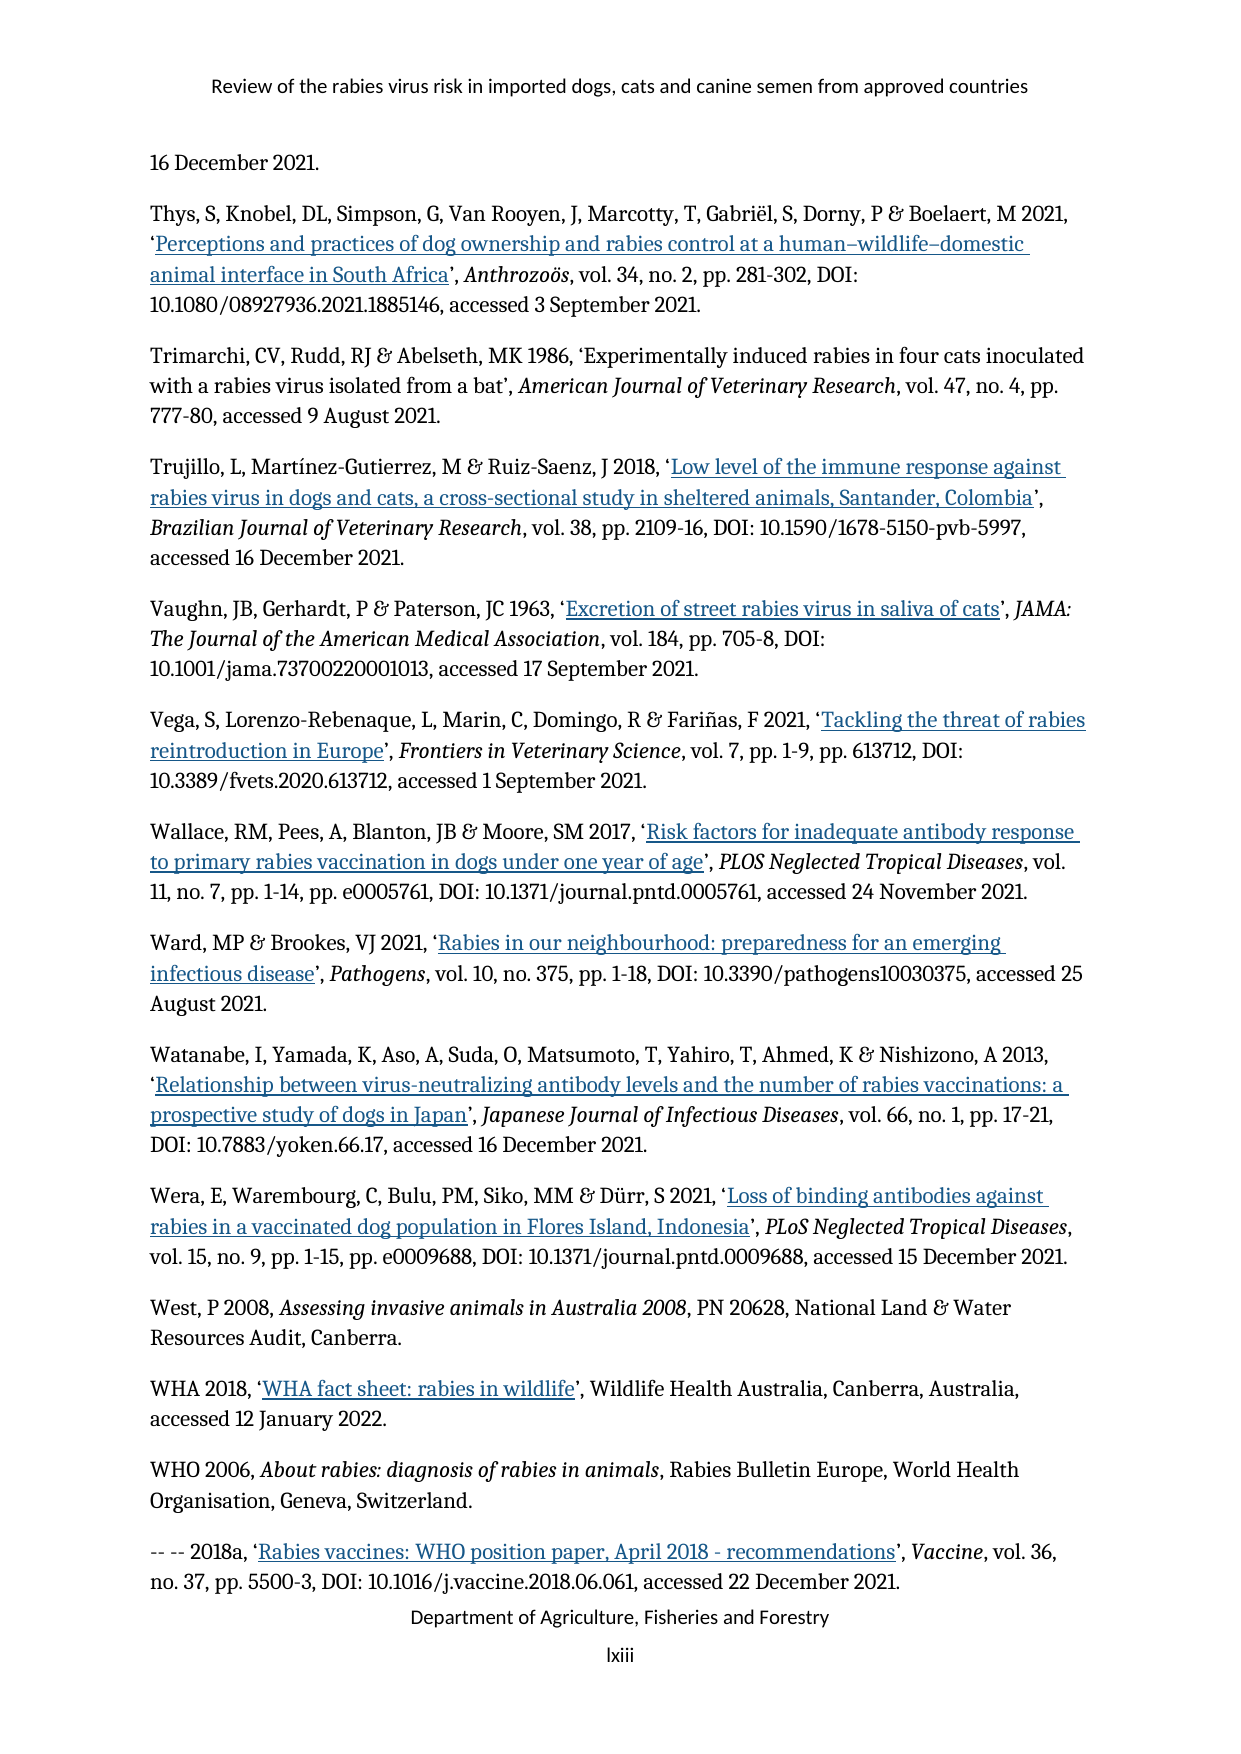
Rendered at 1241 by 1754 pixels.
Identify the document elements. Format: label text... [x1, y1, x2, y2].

text Wera, E, Warembourg, C, Bulu, PM, Siko, MM & Dürr, S 2021, ‘Loss of binding antibodies against rabies in a vaccinated dog population in Flores Island, Indonesia’, PLoS Neglected Tropical Diseases, vol. 15, no. 9, pp. 1-15, pp. e0009688, DOI: 10.1371/journal.pntd.0009688, accessed 15 December 2021. [150, 1183, 1090, 1270]
text -- -- 2018a, ‘Rabies vaccines: WHO position paper, April 2018 - recommendations’, Vaccine, vol. 36, no. 37, pp. 5500-3, DOI: 10.1016/j.vaccine.2018.06.061, accessed 22 December 2021. [150, 1538, 1090, 1595]
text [150, 150, 1090, 176]
text Thys, S, Knobel, DL, Simpson, G, Van Rooyen, J, Marcotty, T, Gabriël, S, Dorny, P & Boelaert, M 2021, ‘Perceptions and practices of dog ownership and rabies control at a human–wildlife–domestic animal interface in South Africa’, Anthrozoös, vol. 34, no. 2, pp. 281-302, DOI: 10.1080/08927936.2021.1885146, accessed 3 September 2021. [150, 201, 1090, 318]
text Vega, S, Lorenzo-Rebenaque, L, Marin, C, Domingo, R & Fariñas, F 2021, ‘Tackling the threat of rabies reintroduction in Europe’, Frontiers in Veterinary Science, vol. 7, pp. 1-9, pp. 613712, DOI: 10.3389/fvets.2020.613712, accessed 1 September 2021. [150, 707, 1090, 794]
text Vaughn, JB, Gerhardt, P & Paterson, JC 1963, ‘Excretion of street rabies virus in saliva of cats’, JAMA: The Journal of the American Medical Association, vol. 184, pp. 705-8, DOI: 10.1001/jama.73700220001013, accessed 17 September 2021. [150, 596, 1090, 683]
text WHA 2018, ‘WHA fact sheet: rabies in wildlife’, Wildlife Health Australia, Canberra, Australia, accessed 12 January 2022. [150, 1376, 1090, 1433]
text Trimarchi, CV, Rudd, RJ & Abelseth, MK 1986, ‘Experimentally induced rabies in four cats inoculated with a rabies virus isolated from a bat’, American Journal of Veterinary Research, vol. 47, no. 4, pp. 777-80, accessed 9 August 2021. [150, 343, 1090, 429]
text Ward, MP & Brookes, VJ 2021, ‘Rabies in our neighbourhood: preparedness for an emerging infectious disease’, Pathogens, vol. 10, no. 375, pp. 1-18, DOI: 10.3390/pathogens10030375, accessed 25 August 2021. [150, 930, 1090, 1017]
text West, P 2008, Assessing invasive animals in Australia 2008, PN 20628, National Land & Water Resources Audit, Canberra. [150, 1295, 1090, 1351]
text WHO 2006, About rabies: diagnosis of rabies in animals, Rabies Bulletin Europe, World Health Organisation, Geneva, Switzerland. [150, 1457, 1090, 1514]
text Watanabe, I, Yamada, K, Aso, A, Suda, O, Matsumoto, T, Yahiro, T, Ahmed, K & Nishizono, A 2013, ‘Relationship between virus-neutralizing antibody levels and the number of rabies vaccinations: a prospective study of dogs in Japan’, Japanese Journal of Infectious Diseases, vol. 66, no. 1, pp. 17-21, DOI: 10.7883/yoken.66.17, accessed 16 December 2021. [150, 1042, 1090, 1159]
text Trujillo, L, Martínez-Gutierrez, M & Ruiz-Saenz, J 2018, ‘Low level of the immune response against rabies virus in dogs and cats, a cross-sectional study in sheltered animals, Santander, Colombia’, Brazilian Journal of Veterinary Research, vol. 38, pp. 2109-16, DOI: 10.1590/1678-5150-pvb-5997, accessed 16 December 2021. [150, 454, 1090, 571]
text Wallace, RM, Pees, A, Blanton, JB & Moore, SM 2017, ‘Risk factors for inadequate antibody response to primary rabies vaccination in dogs under one year of age’, PLOS Neglected Tropical Diseases, vol. 11, no. 7, pp. 1-14, pp. e0005761, DOI: 10.1371/journal.pntd.0005761, accessed 24 November 2021. [150, 819, 1090, 906]
